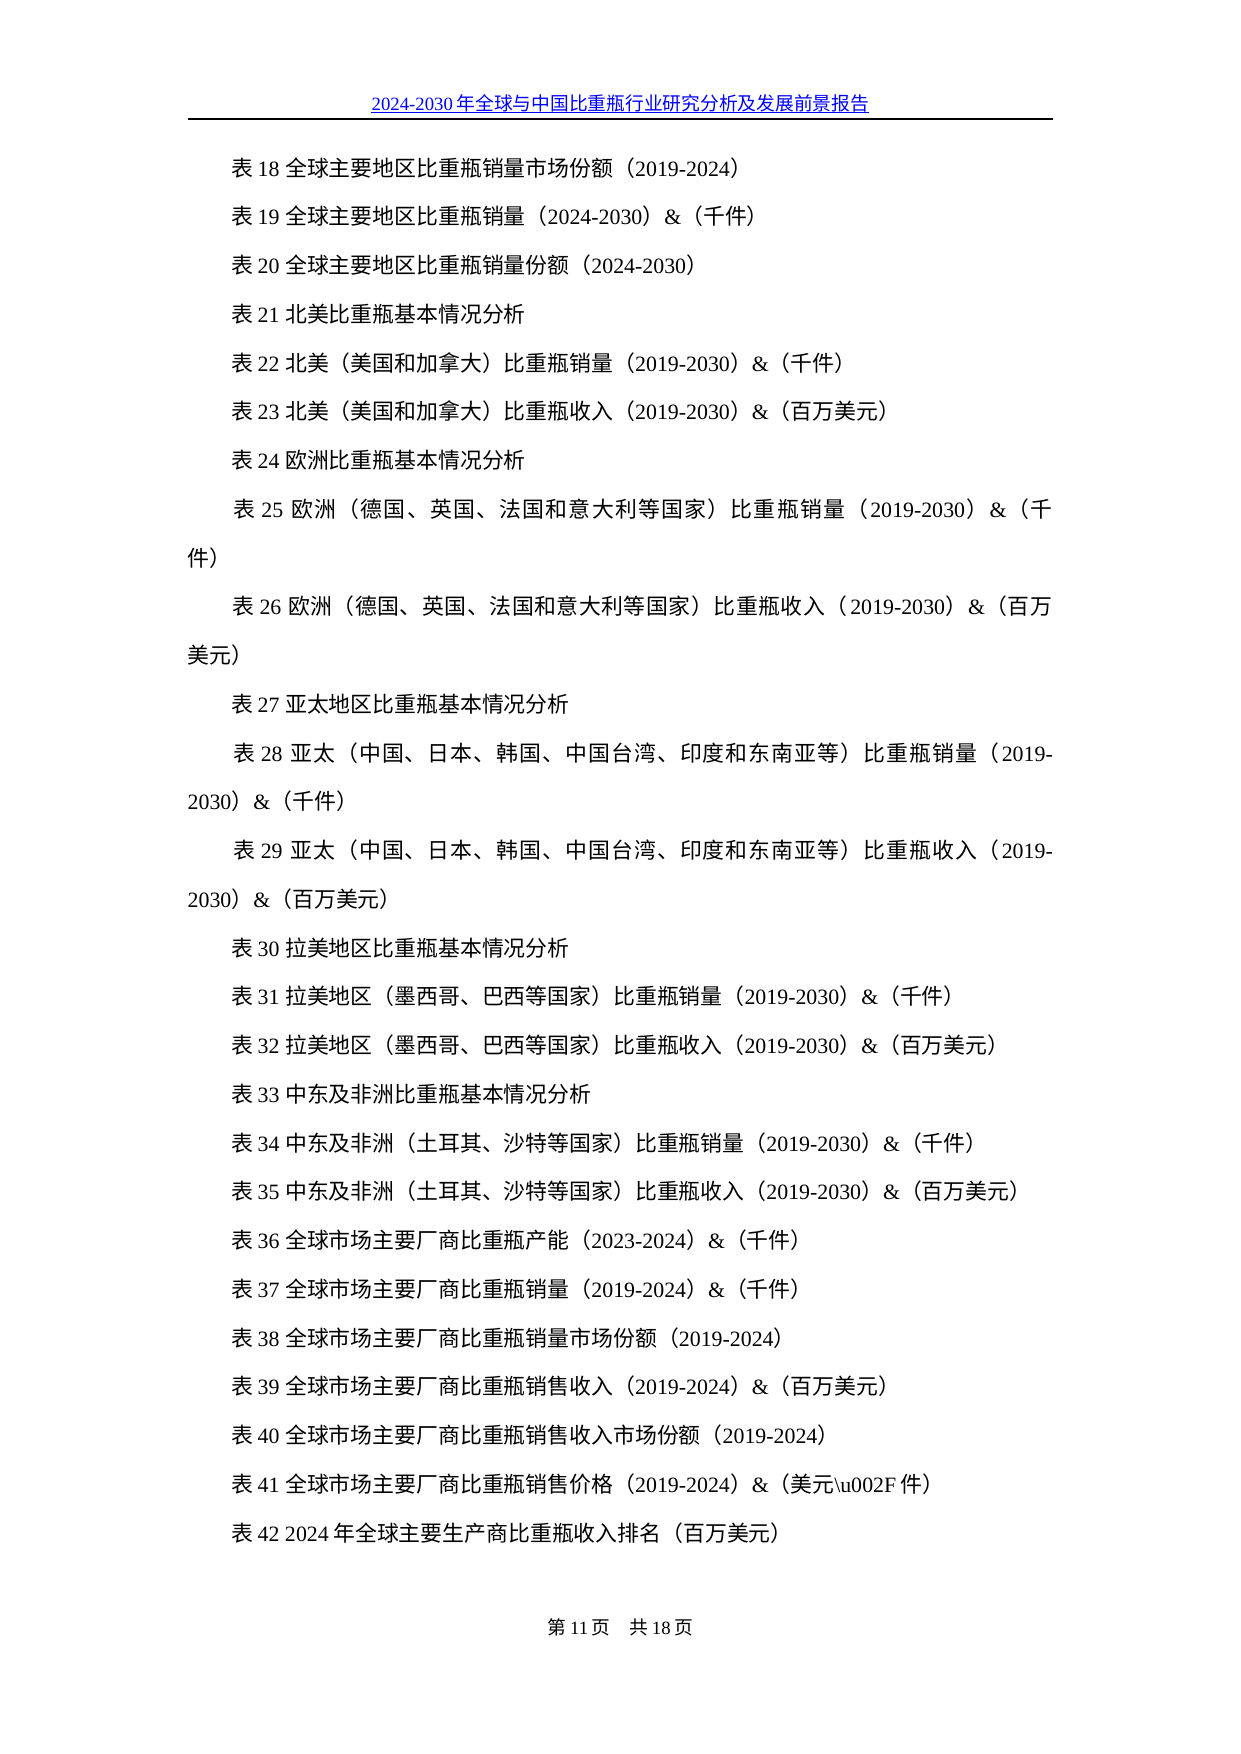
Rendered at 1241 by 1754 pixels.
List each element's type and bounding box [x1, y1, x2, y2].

text [187, 150, 1053, 1548]
